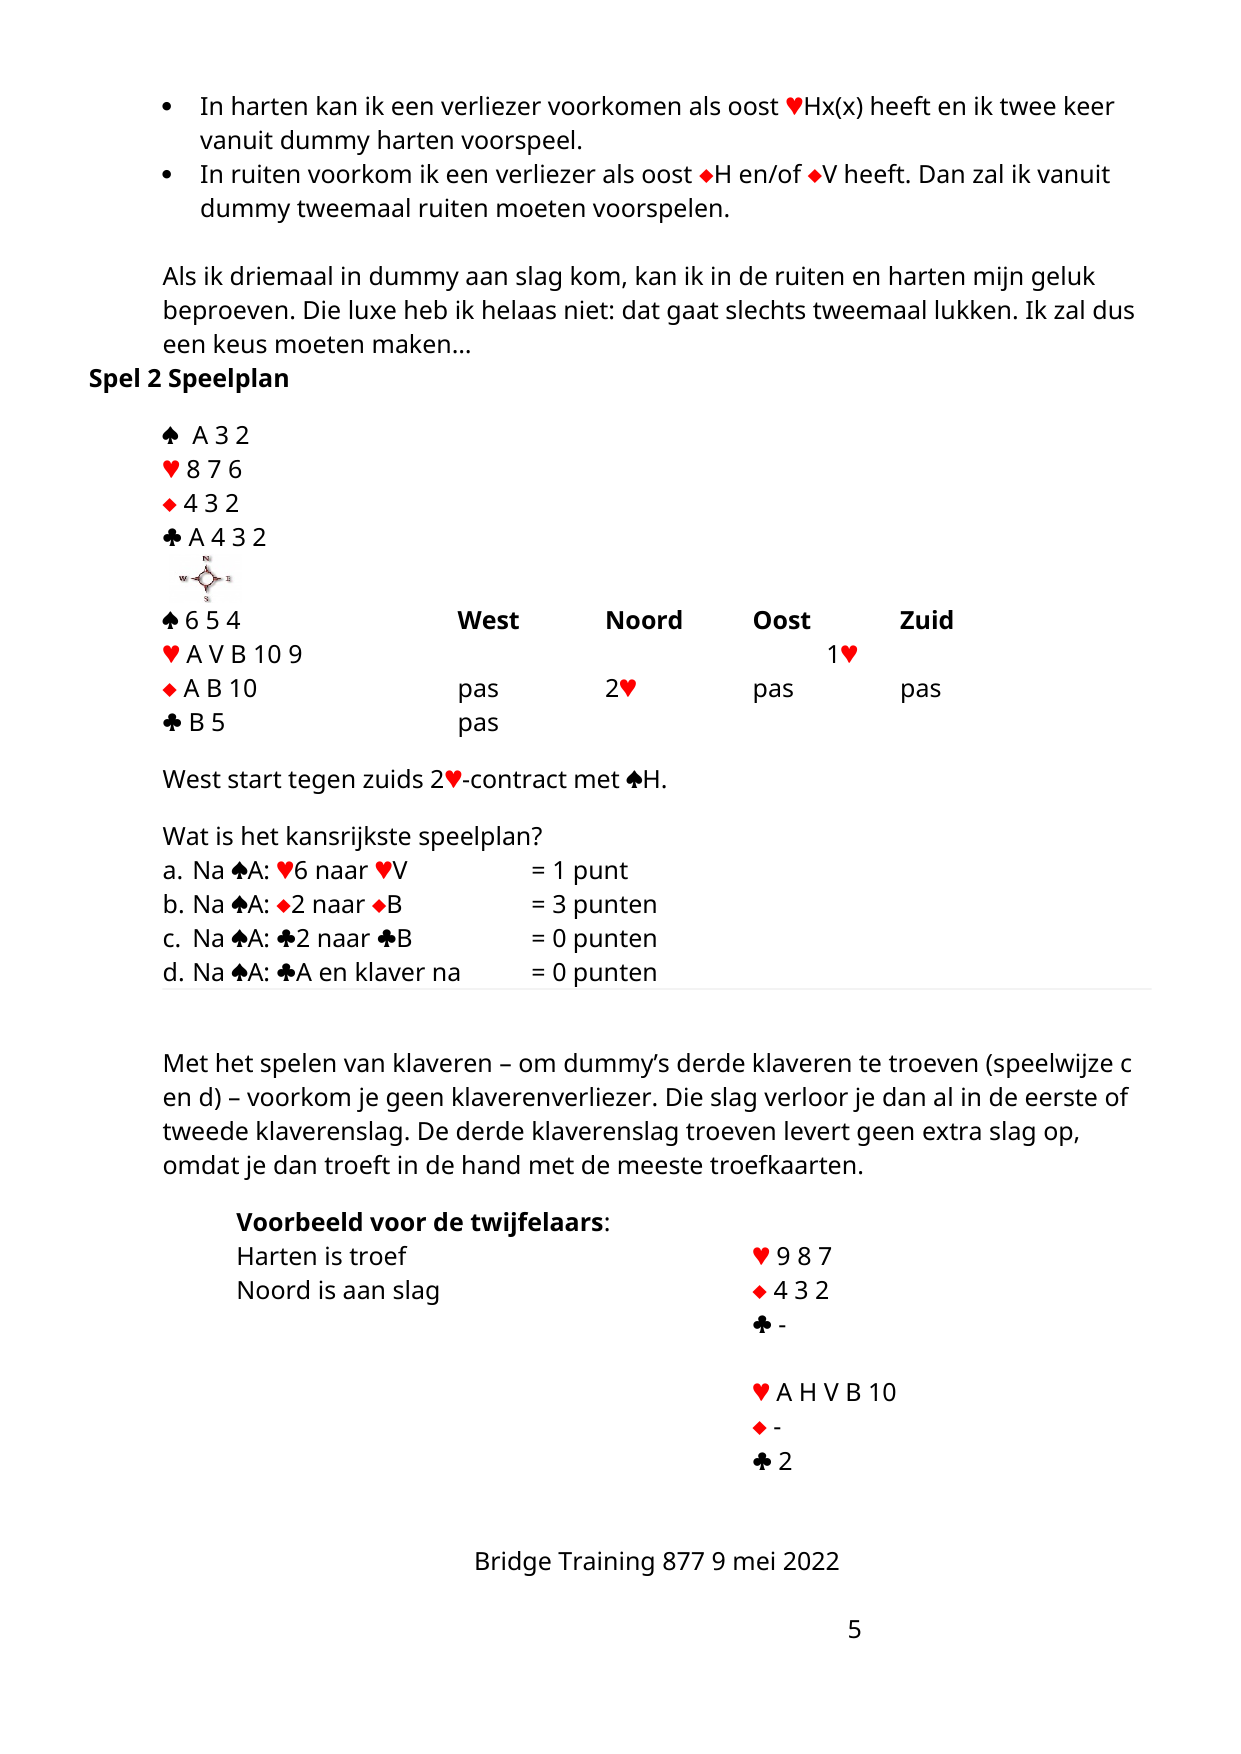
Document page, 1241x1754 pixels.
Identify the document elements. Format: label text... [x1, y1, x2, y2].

text a. Na A: 6 naar V = 1 punt [162, 853, 1152, 887]
text 2 [752, 1443, 1152, 1477]
text d. Na A: A en klaver na = 0 punten [162, 955, 1152, 988]
text A H V B 10 [752, 1375, 1152, 1409]
text Spel 2 Speelplan [89, 361, 1152, 395]
text Met het spelen van klaveren – om dummy’s derde klaveren te troeven (speelwijze c en d) – voorkom je geen klaverenverliezer. Die slag verloor je dan al in de eerste of tweede klaverenslag. De derde klaverenslag troeven levert geen extra slag op, omdat je dan troeft in de hand met de meeste troefkaarten. [162, 1046, 1152, 1182]
text A 4 3 2 [162, 520, 1152, 554]
picture [168, 554, 243, 603]
text b. Na A: 2 naar B = 3 punten [162, 887, 1152, 921]
text B 5 pas [162, 705, 1152, 739]
text A V B 10 9 1 [162, 637, 1152, 671]
text c. Na A: 2 naar B = 0 punten [162, 921, 1152, 955]
list In ruiten voorkom ik een verliezer als oost H en/of V heeft. Dan zal ik vanuit dummy tweemaal ruiten moeten voorspelen. [162, 157, 1152, 225]
text A B 10 pas 2 pas pas [162, 671, 1152, 705]
text Harten is troef 9 8 7 [236, 1239, 1152, 1273]
text A 3 2 [162, 418, 1152, 452]
text West start tegen zuids 2-contract met H. [162, 762, 1152, 796]
text Noord is aan slag 4 3 2 [162, 1273, 1152, 1307]
text - [716, 1307, 1152, 1341]
text 4 3 2 [162, 486, 1152, 520]
text Voorbeeld voor de twijfelaars: [236, 1205, 1152, 1239]
text - [752, 1409, 1152, 1443]
text Wat is het kansrijkste speelplan? [162, 819, 1152, 853]
text Als ik driemaal in dummy aan slag kom, kan ik in de ruiten en harten mijn geluk beproeven. Die luxe heb ik helaas niet: dat gaat slechts tweemaal lukken. Ik zal dus een keus moeten maken… [162, 259, 1152, 361]
list In harten kan ik een verliezer voorkomen als oost Hx(x) heeft en ik twee keer vanuit dummy harten voorspeel. [162, 89, 1152, 157]
text 8 7 6 [162, 452, 1152, 486]
text 6 5 4 West Noord Oost Zuid [162, 603, 1152, 637]
